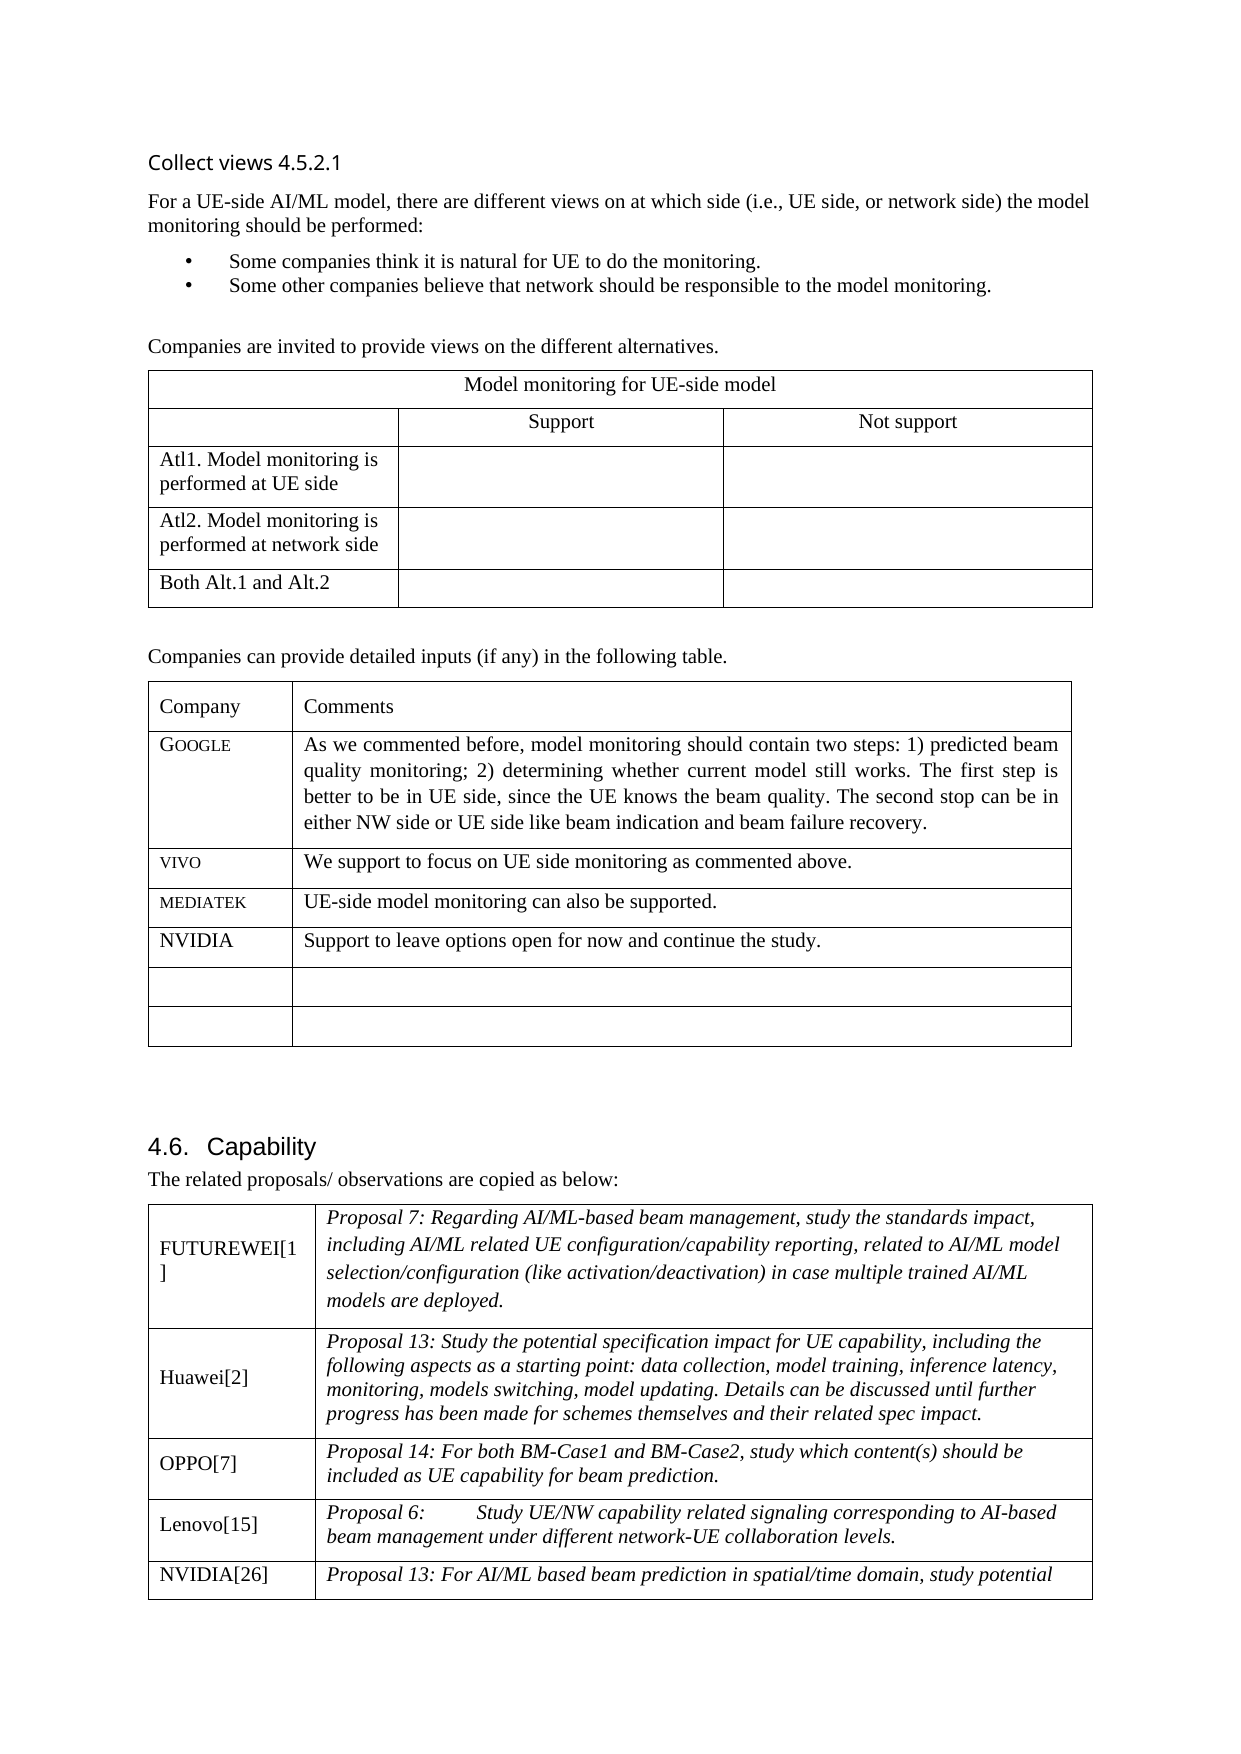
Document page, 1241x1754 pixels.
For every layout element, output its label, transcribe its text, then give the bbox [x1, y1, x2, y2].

table_cell Google [149, 732, 292, 848]
table_cell We support to focus on UE side monitoring as commented above. [293, 849, 1071, 888]
table_header Proposal 7: Regarding AI/ML-based beam management, study the standards impact, including AI/ML related UE configuration/capability reporting, related to AI/ML model selection/configuration (like activation/deactivation) in case multiple trained AI/ML models are deployed. [316, 1205, 1092, 1328]
table_cell Huawei[2] [149, 1329, 315, 1437]
table_header FUTUREWEI[1] [149, 1205, 315, 1328]
table_header Company [149, 682, 292, 731]
table_cell Not support [724, 409, 1092, 446]
table_cell [149, 968, 292, 1006]
table_cell [724, 570, 1092, 607]
table_cell [293, 1007, 1071, 1046]
list Some companies think it is natural for UE to do the monitoring. [185, 249, 1093, 273]
table_cell NVIDIA [149, 928, 292, 967]
table_cell [399, 508, 723, 569]
subtitle Capability [148, 1132, 1093, 1161]
table_cell Lenovo[15] [149, 1500, 315, 1561]
table_cell As we commented before, model monitoring should contain two steps: 1) predicted beam quality monitoring; 2) determining whether current model still works. The first step is better to be in UE side, since the UE knows the beam quality. The second stop can be in either NW side or UE side like beam indication and beam failure recovery. [293, 732, 1071, 848]
table_cell Proposal 13: Study the potential specification impact for UE capability, including the following aspects as a starting point: data collection, model training, inference latency, monitoring, models switching, model updating. Details can be discussed until further progress has been made for schemes themselves and their related spec impact. [316, 1329, 1092, 1437]
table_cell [316, 1562, 1092, 1598]
table_header Comments [293, 682, 1071, 731]
table_cell Support to leave options open for now and continue the study. [293, 928, 1071, 967]
list Some other companies believe that network should be responsible to the model monitoring. [185, 273, 1093, 297]
text Companies are invited to provide views on the different alternatives. [148, 334, 1093, 358]
table_cell OPPO[7] [149, 1439, 315, 1499]
table_cell [149, 1007, 292, 1046]
table_cell Atl2. Model monitoring is performed at network side [149, 508, 398, 569]
table_cell [399, 447, 723, 507]
table_cell Atl1. Model monitoring is performed at UE side [149, 447, 398, 507]
table_cell [724, 447, 1092, 507]
table_cell [293, 968, 1071, 1006]
table_cell vivo [149, 849, 292, 888]
subtitle Collect views 4.5.2.1 [148, 148, 1093, 176]
table_cell [149, 409, 398, 446]
table_cell Both Alt.1 and Alt.2 [149, 570, 398, 607]
table_cell Proposal 6: Study UE/NW capability related signaling corresponding to AI-based beam management under different network-UE collaboration levels. [316, 1500, 1092, 1561]
text The related proposals/ observations are copied as below: [148, 1167, 1093, 1191]
table_cell Proposal 14: For both BM-Case1 and BM-Case2, study which content(s) should be included as UE capability for beam prediction. [316, 1439, 1092, 1499]
text For a UE-side AI/ML model, there are different views on at which side (i.e., UE side, or network side) the model monitoring should be performed: [148, 188, 1093, 237]
table_cell UE-side model monitoring can also be supported. [293, 889, 1071, 927]
table_cell mediatek [149, 889, 292, 927]
table_cell NVIDIA[26] [149, 1562, 315, 1598]
table_cell [724, 508, 1092, 569]
table_header Model monitoring for UE-side model [149, 371, 1092, 408]
table_cell Support [399, 409, 723, 446]
text Companies can provide detailed inputs (if any) in the following table. [148, 644, 1093, 668]
table_cell [399, 570, 723, 607]
